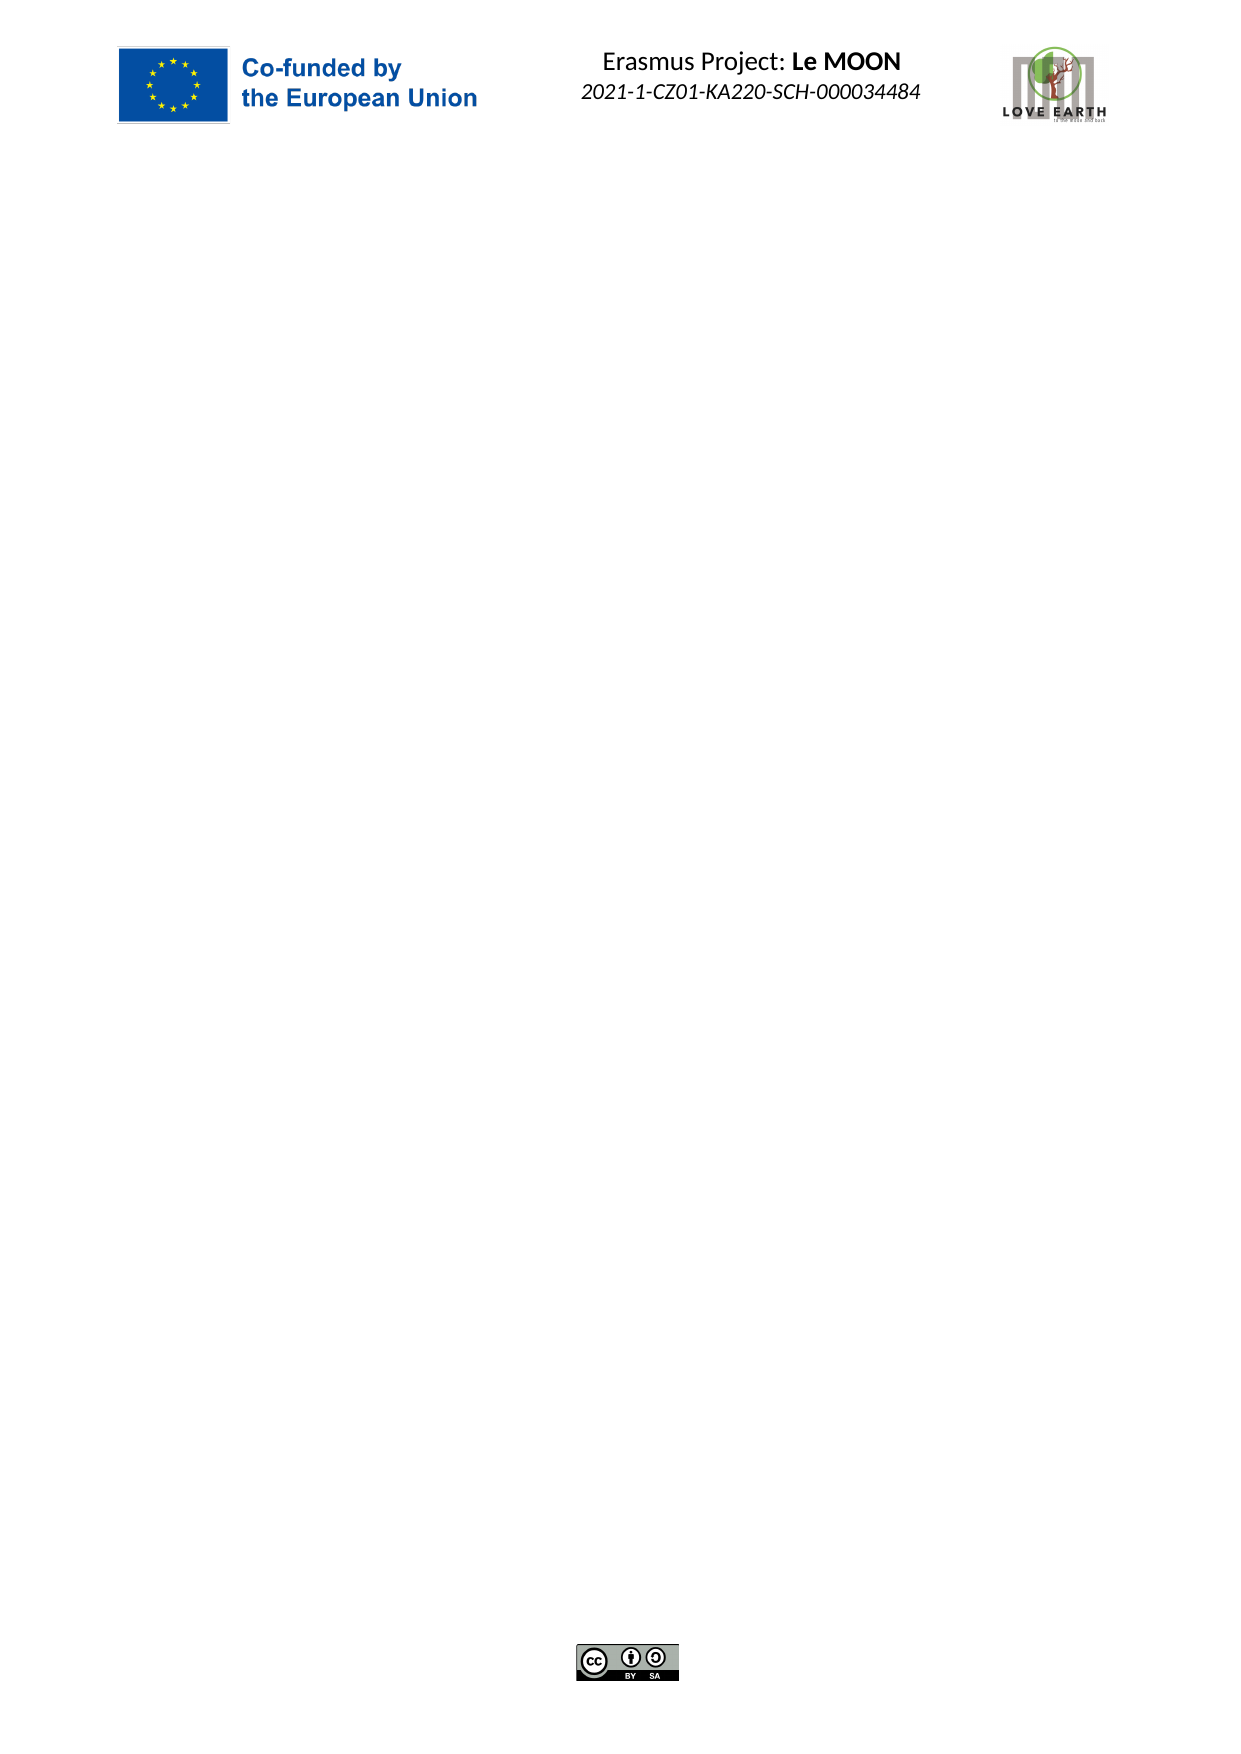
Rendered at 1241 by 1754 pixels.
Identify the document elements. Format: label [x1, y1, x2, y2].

picture [114, 44, 504, 126]
picture [1000, 44, 1109, 126]
picture [576, 1644, 679, 1681]
